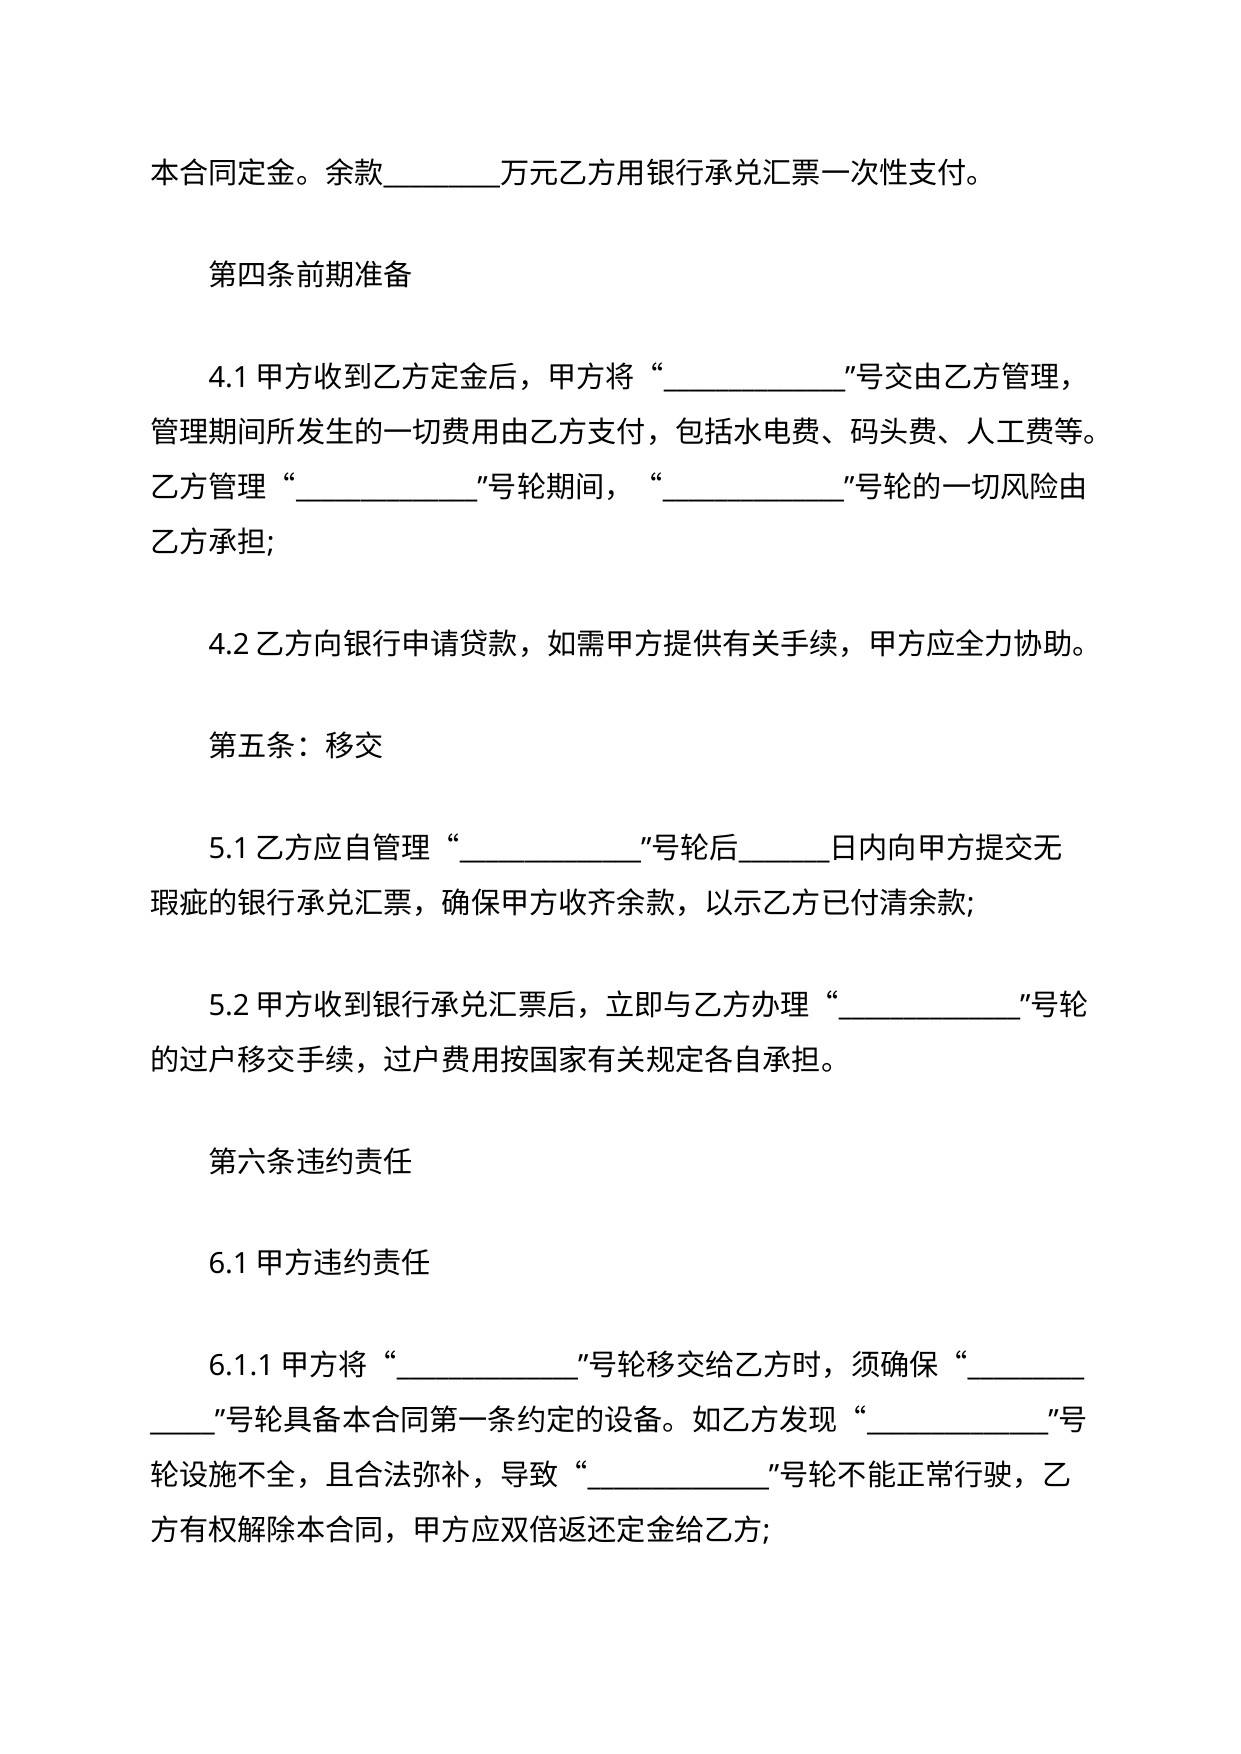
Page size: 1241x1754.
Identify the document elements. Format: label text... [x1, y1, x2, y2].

text 4.1甲方收到乙方定金后，甲方将“______________”号交由乙方管理，管理期间所发生的一切费用由乙方支付，包括水电费、码头费、人工费等。乙方管理“______________”号轮期间，“______________”号轮的一切风险由乙方承担; [150, 354, 1090, 561]
text 第六条违约责任 [150, 1138, 1090, 1180]
text 第四条前期准备 [150, 252, 1090, 294]
text 6.1甲方违约责任 [150, 1240, 1090, 1282]
text 5.1乙方应自管理“______________”号轮后_______日内向甲方提交无瑕疵的银行承兑汇票，确保甲方收齐余款，以示乙方已付清余款; [150, 824, 1090, 922]
text 4.2乙方向银行申请贷款，如需甲方提供有关手续，甲方应全力协助。 [150, 621, 1090, 663]
text 第五条：移交 [150, 723, 1090, 765]
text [150, 150, 1090, 192]
text 6.1.1甲方将“______________”号轮移交给乙方时，须确保“______________”号轮具备本合同第一条约定的设备。如乙方发现“______________”号轮设施不全，且合法弥补，导致“______________”号轮不能正常行驶，乙方有权解除本合同，甲方应双倍返还定金给乙方; [150, 1342, 1090, 1549]
text 5.2甲方收到银行承兑汇票后，立即与乙方办理“______________”号轮的过户移交手续，过户费用按国家有关规定各自承担。 [150, 981, 1090, 1079]
